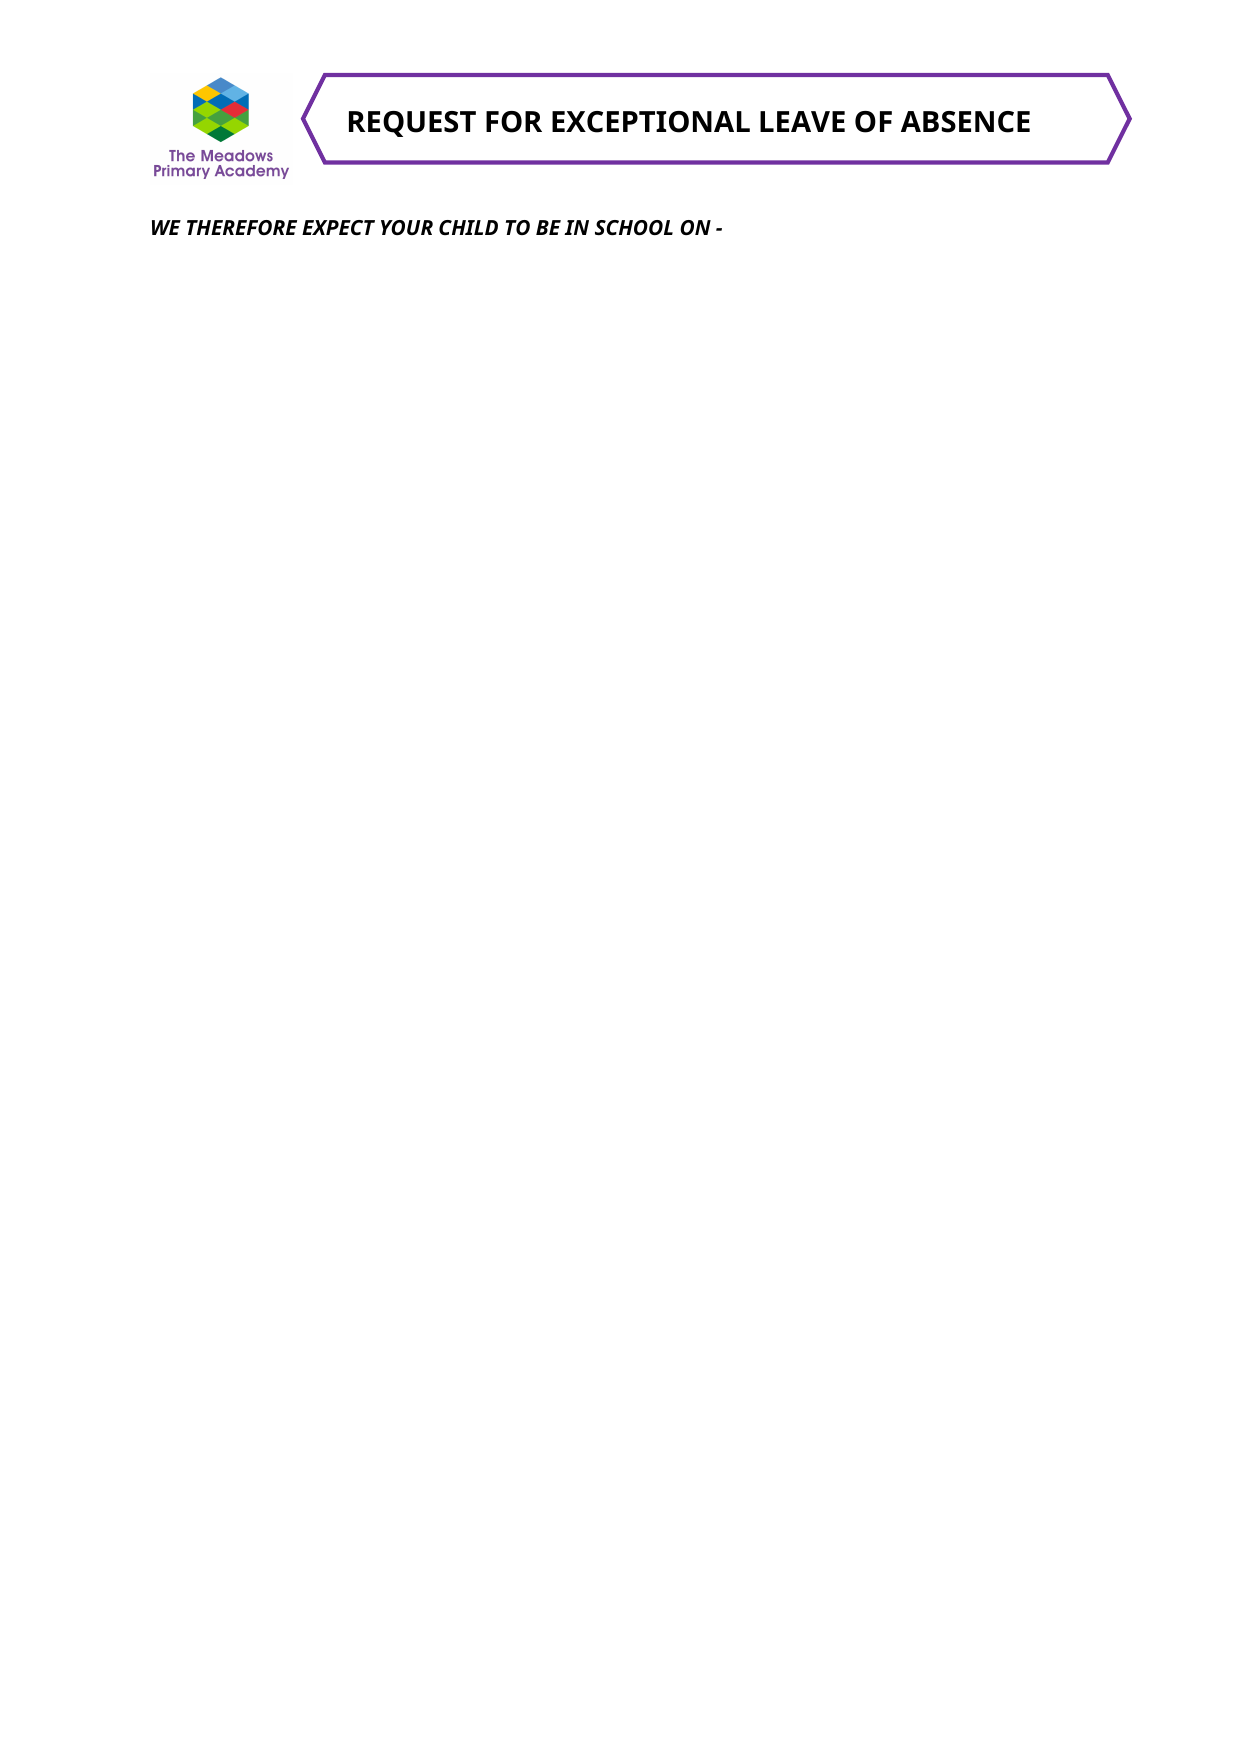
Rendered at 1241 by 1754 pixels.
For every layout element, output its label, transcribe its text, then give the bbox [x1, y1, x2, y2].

text WE THEREFORE EXPECT YOUR CHILD TO BE IN SCHOOL ON - [150, 213, 1090, 241]
picture [150, 73, 293, 185]
